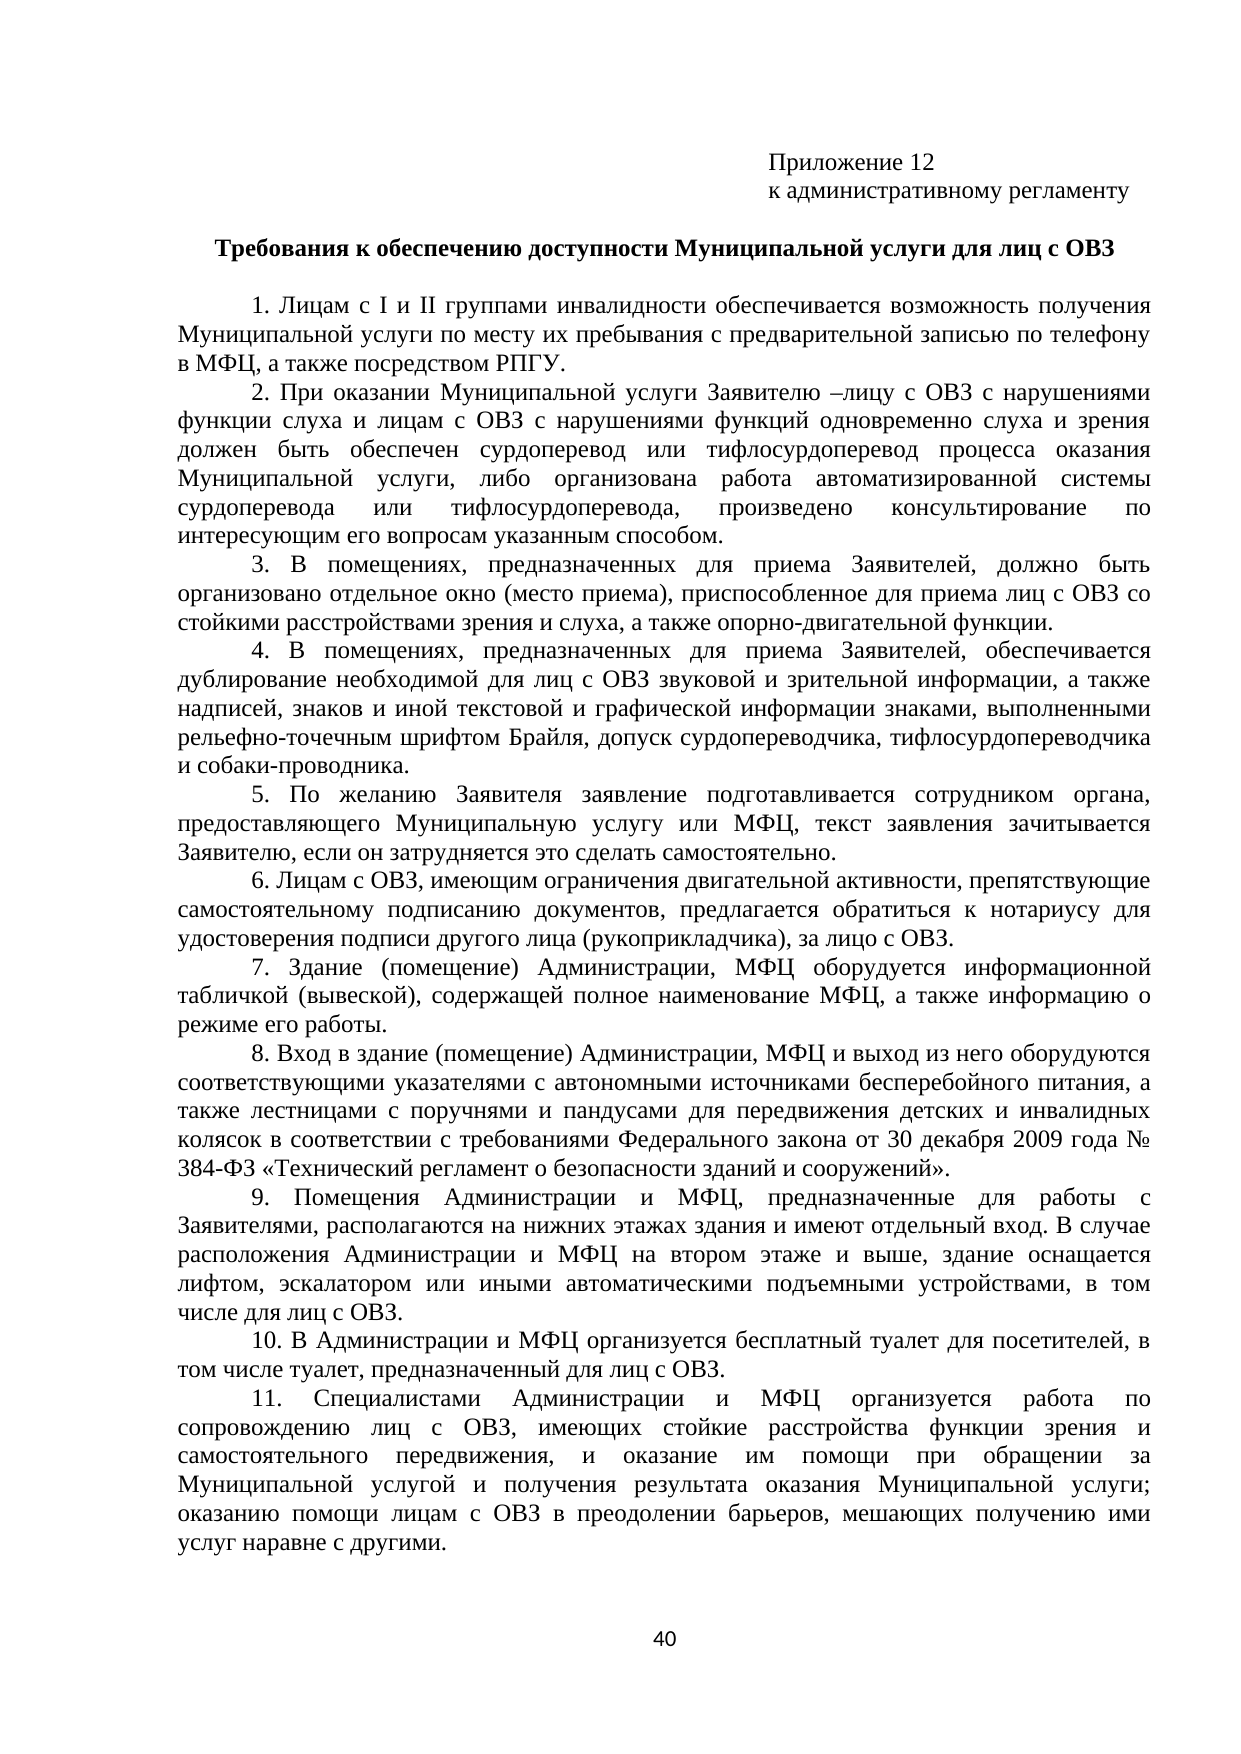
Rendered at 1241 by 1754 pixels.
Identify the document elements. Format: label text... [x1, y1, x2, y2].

text Требования к обеспечению доступности Муниципальной услуги для лиц с ОВЗ [177, 233, 1152, 262]
text 9. Помещения Администрации и МФЦ, предназначенные для работы с Заявителями, располагаются на нижних этажах здания и имеют отдельный вход. В случае расположения Администрации и МФЦ на втором этаже и выше, здание оснащается лифтом, эскалатором или иными автоматическими подъемными устройствами, в том числе для лиц с ОВЗ. [177, 1182, 1152, 1326]
text к административному регламенту [694, 176, 1152, 204]
text 10. В Администрации и МФЦ организуется бесплатный туалет для посетителей, в том числе туалет, предназначенный для лиц с ОВЗ. [177, 1326, 1152, 1383]
text Приложение 12 [694, 147, 1152, 176]
text 5. По желанию Заявителя заявление подготавливается сотрудником органа, предоставляющего Муниципальную услугу или МФЦ, текст заявления зачитывается Заявителю, если он затрудняется это сделать самостоятельно. [177, 779, 1152, 866]
text 4. В помещениях, предназначенных для приема Заявителей, обеспечивается дублирование необходимой для лиц с ОВЗ звуковой и зрительной информации, а также надписей, знаков и иной текстовой и графической информации знаками, выполненными рельефно-точечным шрифтом Брайля, допуск сурдопереводчика, тифлосурдопереводчика и собаки-проводника. [177, 636, 1152, 779]
text 11. Специалистами Администрации и МФЦ организуется работа по сопровождению лиц с ОВЗ, имеющих стойкие расстройства функции зрения и самостоятельного передвижения, и оказание им помощи при обращении за Муниципальной услугой и получения результата оказания Муниципальной услуги; оказанию помощи лицам с ОВЗ в преодолении барьеров, мешающих получению ими услуг наравне с другими. [177, 1383, 1152, 1556]
text 1. Лицам с I и II группами инвалидности обеспечивается возможность получения Муниципальной услуги по месту их пребывания с предварительной записью по телефону в МФЦ, а также посредством РПГУ. [177, 291, 1152, 377]
text 8. Вход в здание (помещение) Администрации, МФЦ и выход из него оборудуются соответствующими указателями с автономными источниками бесперебойного питания, а также лестницами с поручнями и пандусами для передвижения детских и инвалидных колясок в соответствии с требованиями Федерального закона от 30 декабря 2009 года № 384-ФЗ «Технический регламент о безопасности зданий и сооружений». [177, 1038, 1152, 1182]
text 3. В помещениях, предназначенных для приема Заявителей, должно быть организовано отдельное окно (место приема), приспособленное для приема лиц с ОВЗ со стойкими расстройствами зрения и слуха, а также опорно-двигательной функции. [177, 549, 1152, 636]
text 7. Здание (помещение) Администрации, МФЦ оборудуется информационной табличкой (вывеской), содержащей полное наименование МФЦ, а также информацию о режиме его работы. [177, 952, 1152, 1038]
text 6. Лицам с ОВЗ, имеющим ограничения двигательной активности, препятствующие самостоятельному подписанию документов, предлагается обратиться к нотариусу для удостоверения подписи другого лица (рукоприкладчика), за лицо с ОВЗ. [177, 866, 1152, 952]
text 2. При оказании Муниципальной услуги Заявителю –лицу с ОВЗ с нарушениями функции слуха и лицам с ОВЗ с нарушениями функций одновременно слуха и зрения должен быть обеспечен сурдоперевод или тифлосурдоперевод процесса оказания Муниципальной услуги, либо организована работа автоматизированной системы сурдоперевода или тифлосурдоперевода, произведено консультирование по интересующим его вопросам указанным способом. [177, 377, 1152, 549]
